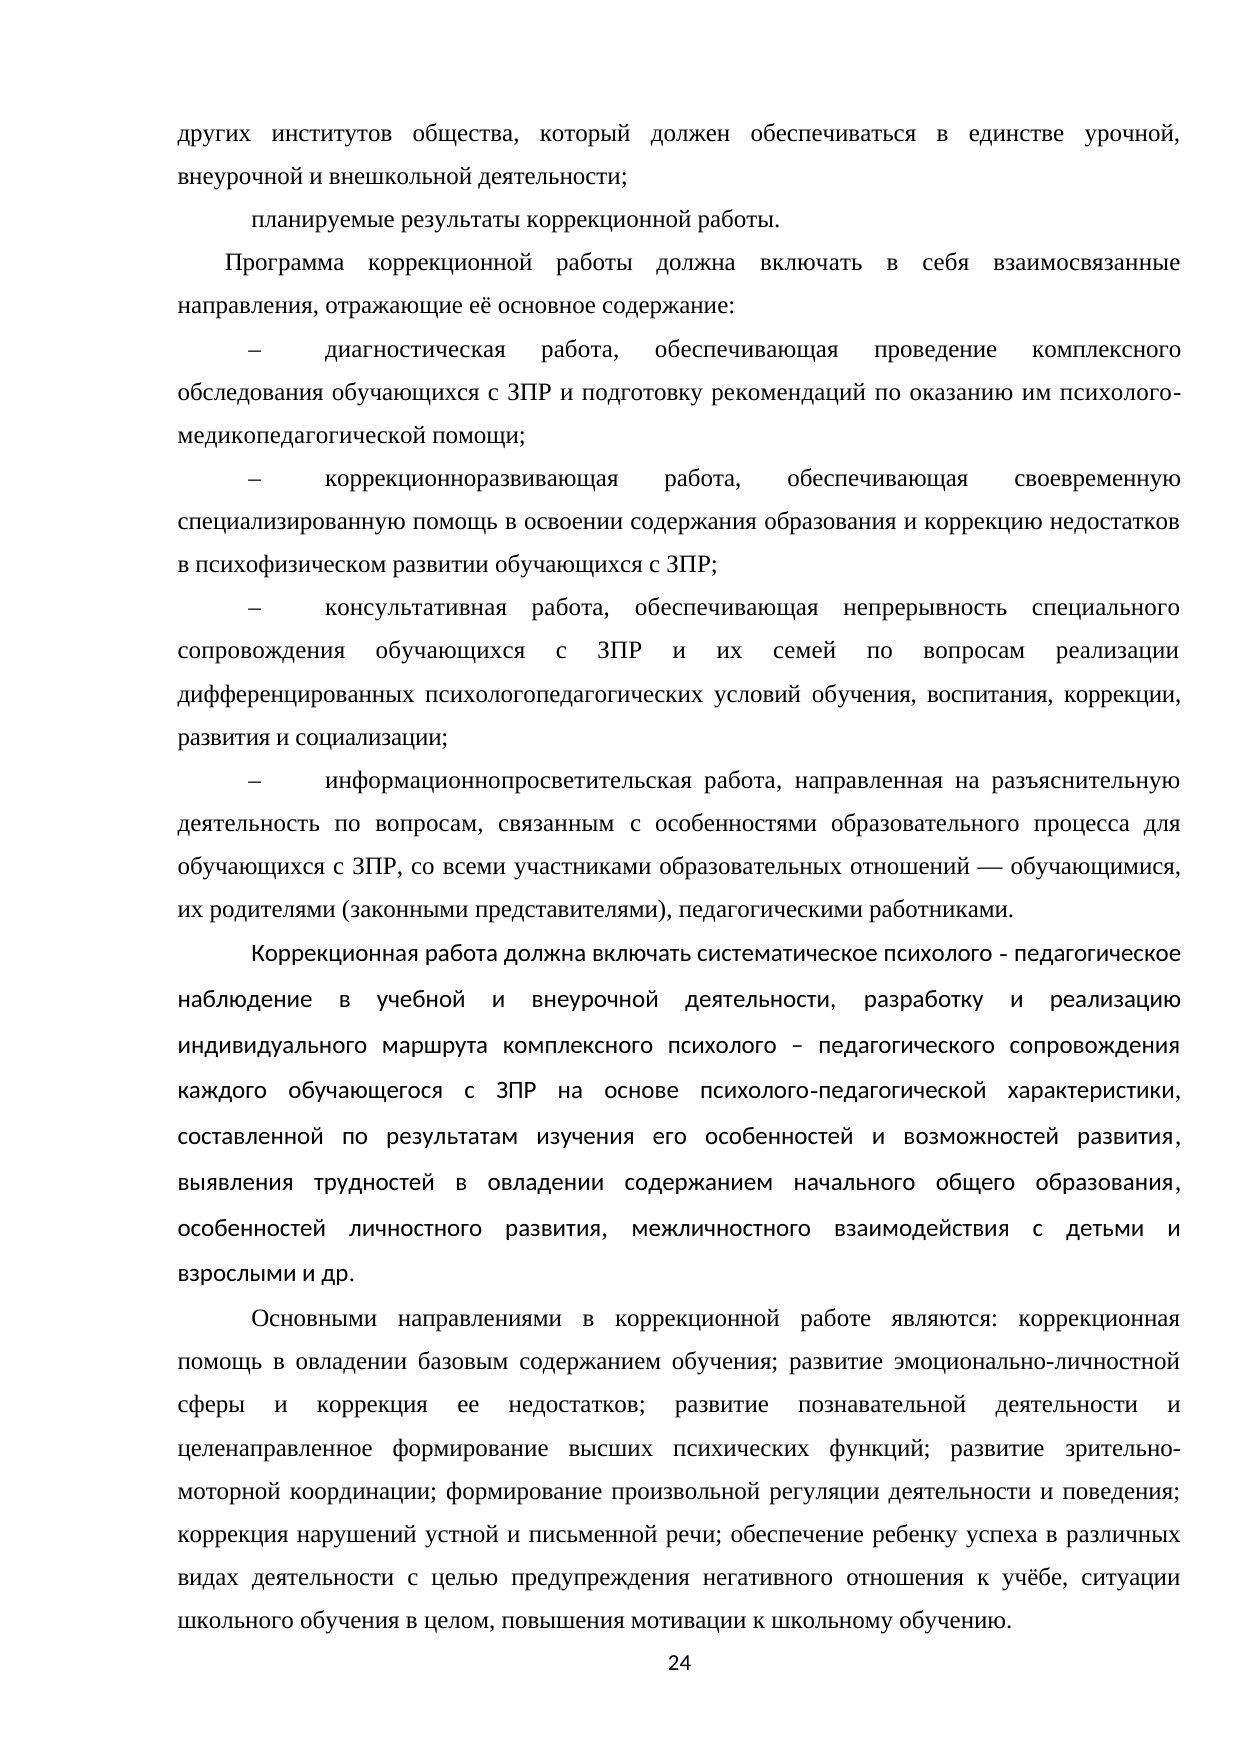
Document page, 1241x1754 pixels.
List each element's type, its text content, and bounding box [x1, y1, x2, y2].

text Коррекционная работа должна включать систематическое психолого - педагогическое наблюдение в учебной и внеурочной деятельности, разработку и реализацию индивидуального маршрута комплексного психолого – педагогического сопровождения каждого обучающегося с ЗПР на основе психолого-педагогической характеристики, составленной по результатам изучения его особенностей и возможностей развития, выявления трудностей в овладении содержанием начального общего образования, особенностей личностного развития, межличностного взаимодействия с детьми и взрослыми и др. [177, 937, 1181, 1288]
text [177, 118, 1181, 190]
text информационно­просветительская работа, направленная на разъяснительную деятельность по вопросам, связанным с особенностями образовательного процесса для обучающихся с ЗПР, со всеми участниками образовательных отношений — обучающимися, их родителями (законными представителями), педагогическими работниками. [177, 765, 1181, 923]
text диагностическая работа, обеспечивающая проведение комплексного обследования обучающихся с ЗПР и подготовку рекомендаций по оказанию им психолого­медико­педагогической помощи; [177, 334, 1181, 449]
text коррекционно­развивающая работа, обеспечивающая своевременную специализированную помощь в освоении содержания образования и коррекцию недостатков в психофизическом развитии обучающихся с ЗПР; [177, 463, 1181, 578]
text планируемые результаты коррекционной работы. [177, 204, 1181, 233]
text Программа коррекционной работы должна включать в себя взаимосвязанные направления, отражающие её основное содержание: [177, 247, 1181, 319]
text консультативная работа, обеспечивающая непрерывность специального сопровождения обучающихся с ЗПР и их семей по вопросам реализации дифференцированных психолого­педагогических условий обучения, воспитания, коррекции, развития и социализации; [177, 592, 1181, 751]
text Основными направлениями в коррекционной работе являются: коррекционная помощь в овладении базовым содержанием обучения; развитие эмоционально-личностной сферы и коррекция ее недостатков; развитие познавательной деятельности и целенаправленное формирование высших психических функций; развитие зрительно-моторной координации; формирование произвольной регуляции деятельности и поведения; коррекция нарушений устной и письменной речи; обеспечение ребенку успеха в различных видах деятельности с целью предупреждения негативного отношения к учёбе, ситуации школьного обучения в целом, повышения мотивации к школьному обучению. [177, 1303, 1181, 1634]
